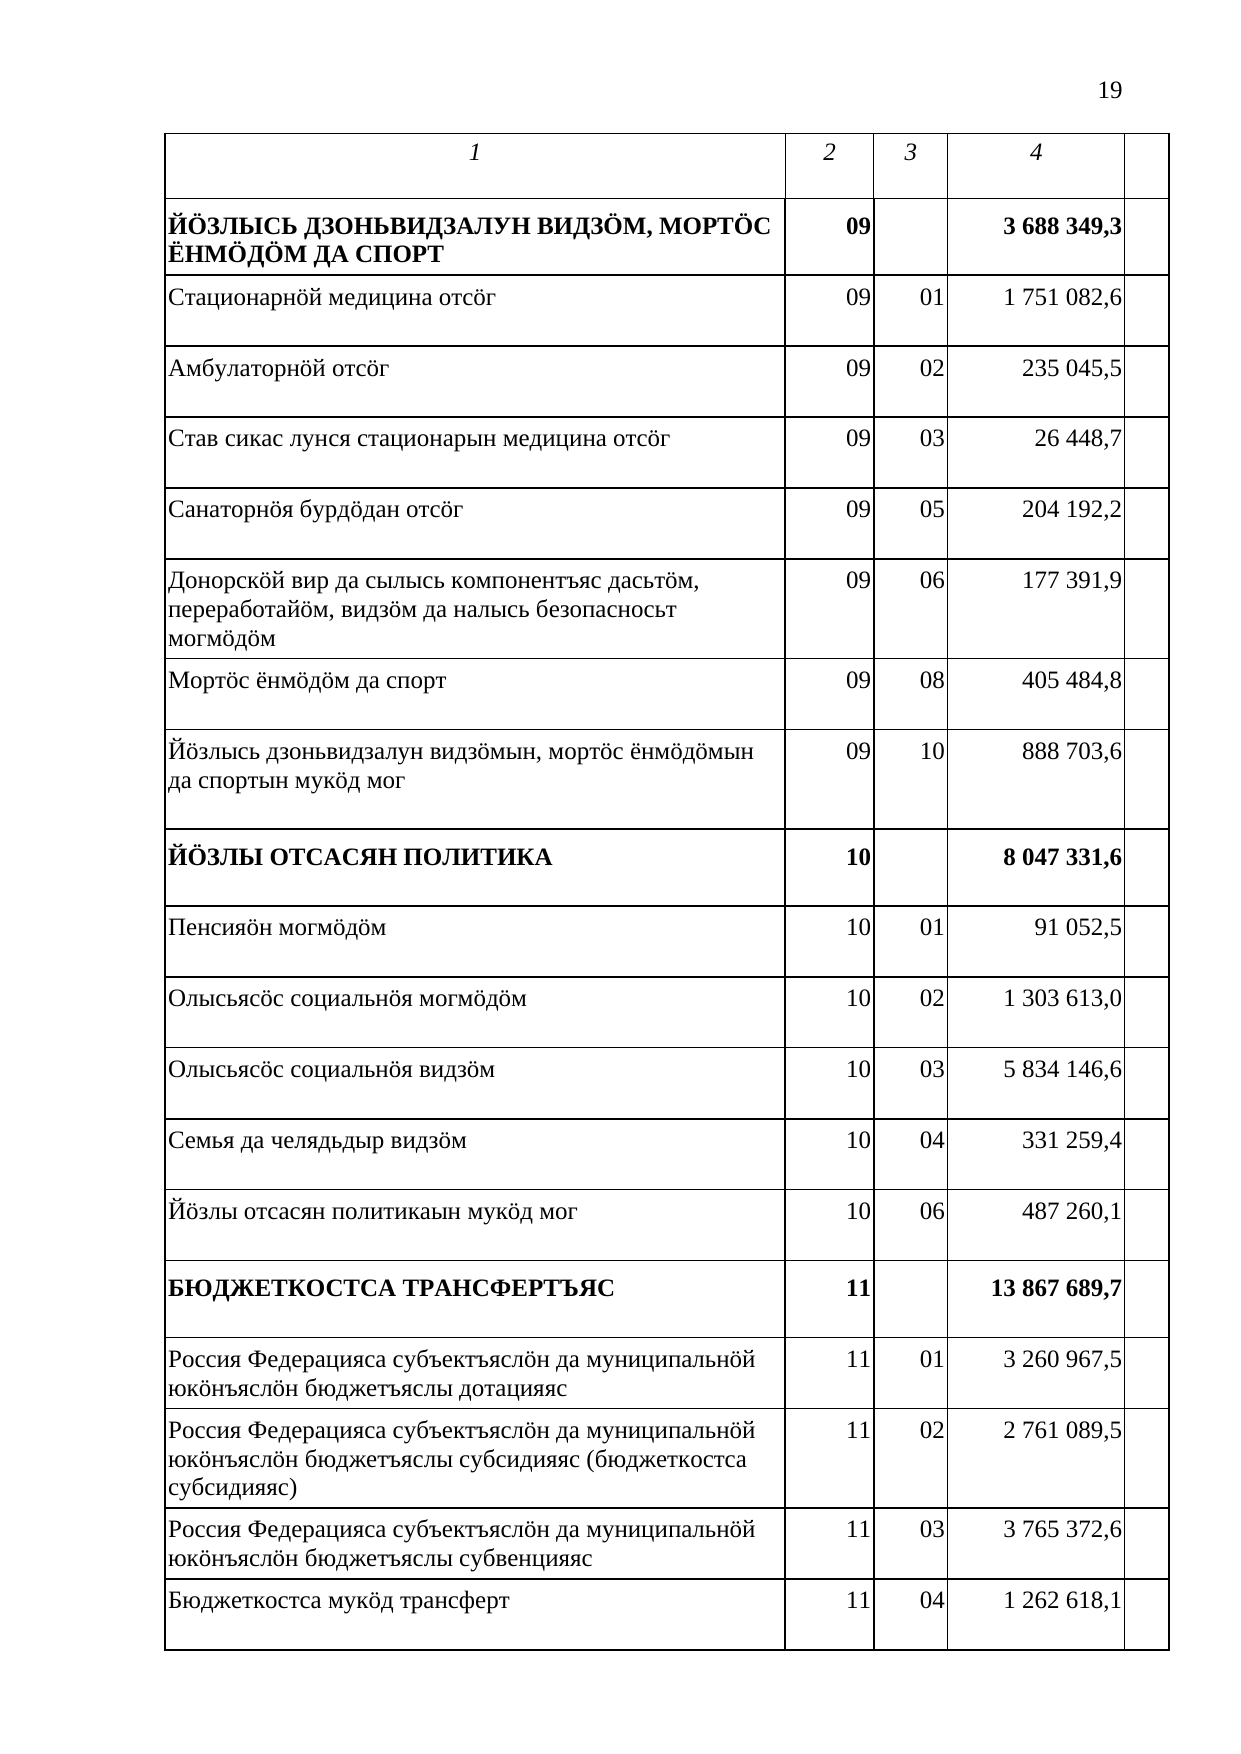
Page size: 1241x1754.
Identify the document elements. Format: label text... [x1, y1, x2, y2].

table_cell 3 765 372,6 [948, 1509, 1124, 1578]
table_cell 04 [875, 1580, 947, 1649]
table_cell 10 [786, 1190, 873, 1260]
table_cell [1125, 1509, 1168, 1578]
table_cell 09 [786, 560, 873, 658]
table_cell Амбулаторнöй отсöг [166, 347, 784, 416]
table_cell [875, 830, 947, 905]
table_cell [1125, 730, 1168, 828]
table_cell 03 [875, 1048, 947, 1118]
table_cell 26 448,7 [948, 418, 1124, 487]
table_cell [875, 199, 947, 274]
table_cell 888 703,6 [948, 730, 1124, 828]
table_cell [1125, 659, 1168, 728]
table_cell 331 259,4 [948, 1120, 1124, 1189]
table_cell 1 751 082,6 [948, 276, 1124, 345]
table_cell Санаторнöя бурдöдан отсöг [166, 489, 784, 558]
table_cell [1125, 347, 1168, 416]
table_cell [1125, 1120, 1168, 1189]
table_cell Донорскöй вир да сылысь компонентъяс дасьтöм, переработайöм, видзöм да налысь безопасносьт могмöдöм [166, 560, 784, 658]
table_cell 13 867 689,7 [948, 1261, 1124, 1336]
table_cell 10 [786, 907, 873, 976]
table_cell Бюджеткостса мукöд трансферт [166, 1580, 784, 1649]
table_cell 03 [875, 1509, 947, 1578]
table_cell БЮДЖЕТКОСТСА ТРАНСФЕРТЪЯС [166, 1261, 784, 1336]
table_cell 10 [786, 830, 873, 905]
table_cell 04 [875, 1120, 947, 1189]
table_cell 01 [875, 1338, 947, 1407]
table_cell Йöзлы отсасян политикаын мукöд мог [166, 1190, 784, 1260]
table_cell Стационарнöй медицина отсöг [166, 276, 784, 345]
table_cell 09 [786, 199, 873, 274]
table_cell 3 260 967,5 [948, 1338, 1124, 1407]
table_cell [1125, 1409, 1168, 1507]
table_cell [1125, 1048, 1168, 1118]
table_cell 02 [875, 347, 947, 416]
table_cell 11 [786, 1261, 873, 1336]
table_cell 11 [786, 1580, 873, 1649]
table_cell 10 [786, 978, 873, 1047]
table_cell [1125, 830, 1168, 905]
table_cell 91 052,5 [948, 907, 1124, 976]
table_cell 06 [875, 1190, 947, 1260]
table_cell Семья да челядьдыр видзöм [166, 1120, 784, 1189]
table_cell Россия Федерацияса субъектъяслöн да муниципальнöй юкöнъяслöн бюджетъяслы субсидияяс (бюджеткостса субсидияяс) [166, 1409, 784, 1507]
table_cell 09 [786, 276, 873, 345]
table_cell 09 [786, 347, 873, 416]
table_cell 02 [875, 978, 947, 1047]
table_cell 06 [875, 560, 947, 658]
table_cell 10 [786, 1048, 873, 1118]
table_header 3 [874, 134, 947, 197]
table_cell 5 834 146,6 [948, 1048, 1124, 1118]
table_cell 09 [786, 730, 873, 828]
table_cell [1125, 276, 1168, 345]
table_cell 11 [786, 1409, 873, 1507]
table_cell 02 [875, 1409, 947, 1507]
table_cell [1125, 1338, 1168, 1407]
table_cell 05 [875, 489, 947, 558]
table_cell [1125, 489, 1168, 558]
table_cell Мортöс ёнмöдöм да спорт [166, 659, 784, 728]
table_cell 08 [875, 659, 947, 728]
table_header 4 [948, 134, 1124, 197]
table_cell [1125, 1580, 1168, 1649]
table_cell 2 761 089,5 [948, 1409, 1124, 1507]
table_cell [1125, 1261, 1168, 1336]
table_cell Олысьясöс социальнöя видзöм [166, 1048, 784, 1118]
table_cell 3 688 349,3 [948, 199, 1124, 274]
table_cell 09 [786, 659, 873, 728]
table_cell 235 045,5 [948, 347, 1124, 416]
table_cell ЙÖЗЛЫСЬ ДЗОНЬВИДЗАЛУН ВИДЗÖМ, МОРТÖС ЁНМÖДÖМ ДА СПОРТ [166, 199, 784, 274]
table_cell 8 047 331,6 [948, 830, 1124, 905]
table_cell 10 [875, 730, 947, 828]
table_cell Олысьясöс социальнöя могмöдöм [166, 978, 784, 1047]
table_cell 09 [786, 489, 873, 558]
table_cell 1 303 613,0 [948, 978, 1124, 1047]
table_cell 405 484,8 [948, 659, 1124, 728]
table_header 1 [166, 134, 785, 197]
table_cell 11 [786, 1338, 873, 1407]
table_cell [1125, 907, 1168, 976]
table_cell Став сикас лунся стационарын медицина отсöг [166, 418, 784, 487]
table_cell ЙÖЗЛЫ ОТСАСЯН ПОЛИТИКА [166, 830, 784, 905]
table_cell 177 391,9 [948, 560, 1124, 658]
table_cell Йöзлысь дзоньвидзалун видзöмын, мортöс ёнмöдöмын да спортын мукöд мог [166, 730, 784, 828]
table_cell 01 [875, 276, 947, 345]
table_cell 10 [786, 1120, 873, 1189]
table_cell 01 [875, 907, 947, 976]
table_cell Россия Федерацияса субъектъяслöн да муниципальнöй юкöнъяслöн бюджетъяслы субвенцияяс [166, 1509, 784, 1578]
table_cell 1 262 618,1 [948, 1580, 1124, 1649]
table_cell 03 [875, 418, 947, 487]
table_cell [1125, 418, 1168, 487]
table_cell 09 [786, 418, 873, 487]
table_cell 11 [786, 1509, 873, 1578]
table_cell Пенсияöн могмöдöм [166, 907, 784, 976]
table_cell Россия Федерацияса субъектъяслöн да муниципальнöй юкöнъяслöн бюджетъяслы дотацияяс [166, 1338, 784, 1407]
table_header [1125, 134, 1168, 197]
table_header 2 [786, 134, 873, 197]
table_cell [1125, 560, 1168, 658]
table_cell [1125, 199, 1168, 274]
table_cell [875, 1261, 947, 1336]
table_cell 204 192,2 [948, 489, 1124, 558]
table_cell [1125, 978, 1168, 1047]
table_cell 487 260,1 [948, 1190, 1124, 1260]
table_cell [1125, 1190, 1168, 1260]
